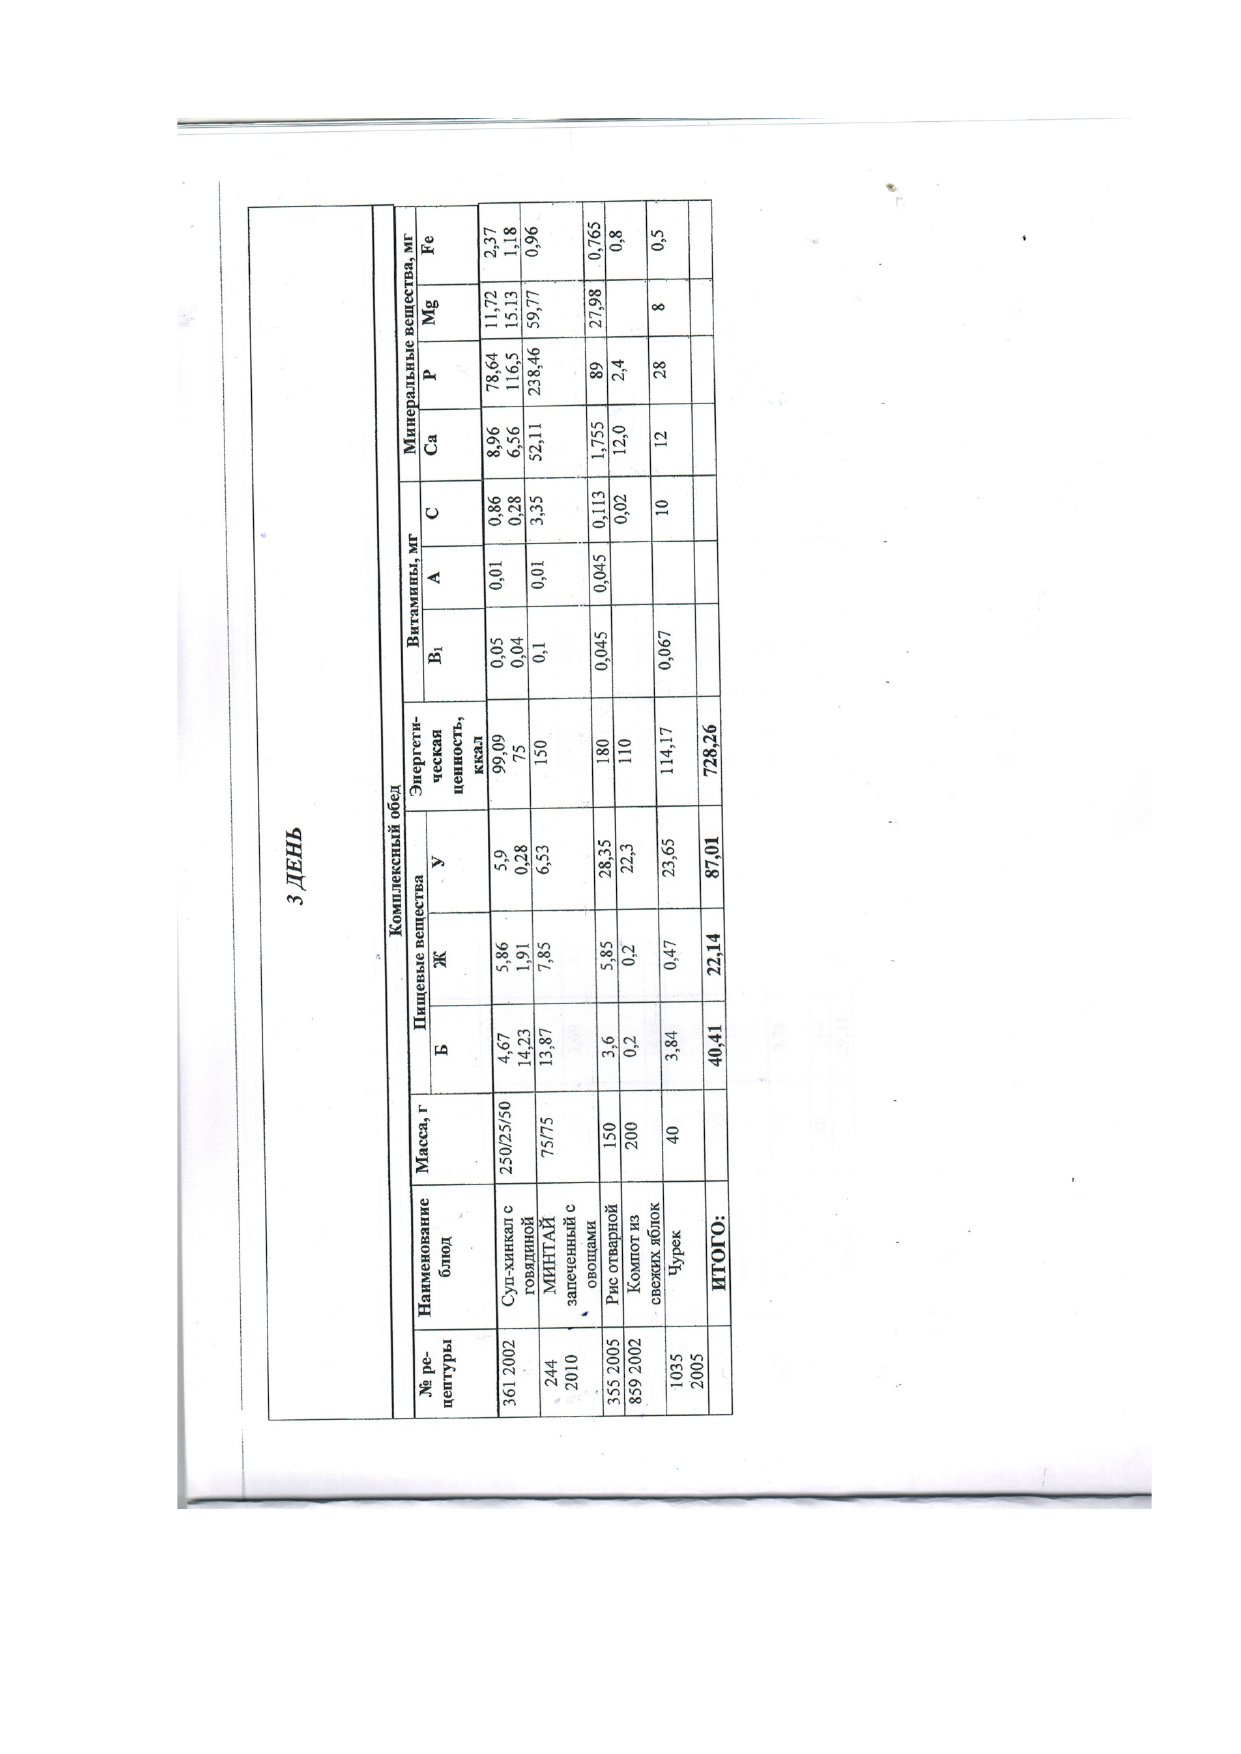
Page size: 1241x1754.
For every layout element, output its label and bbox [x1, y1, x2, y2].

picture [177, 118, 1152, 1509]
